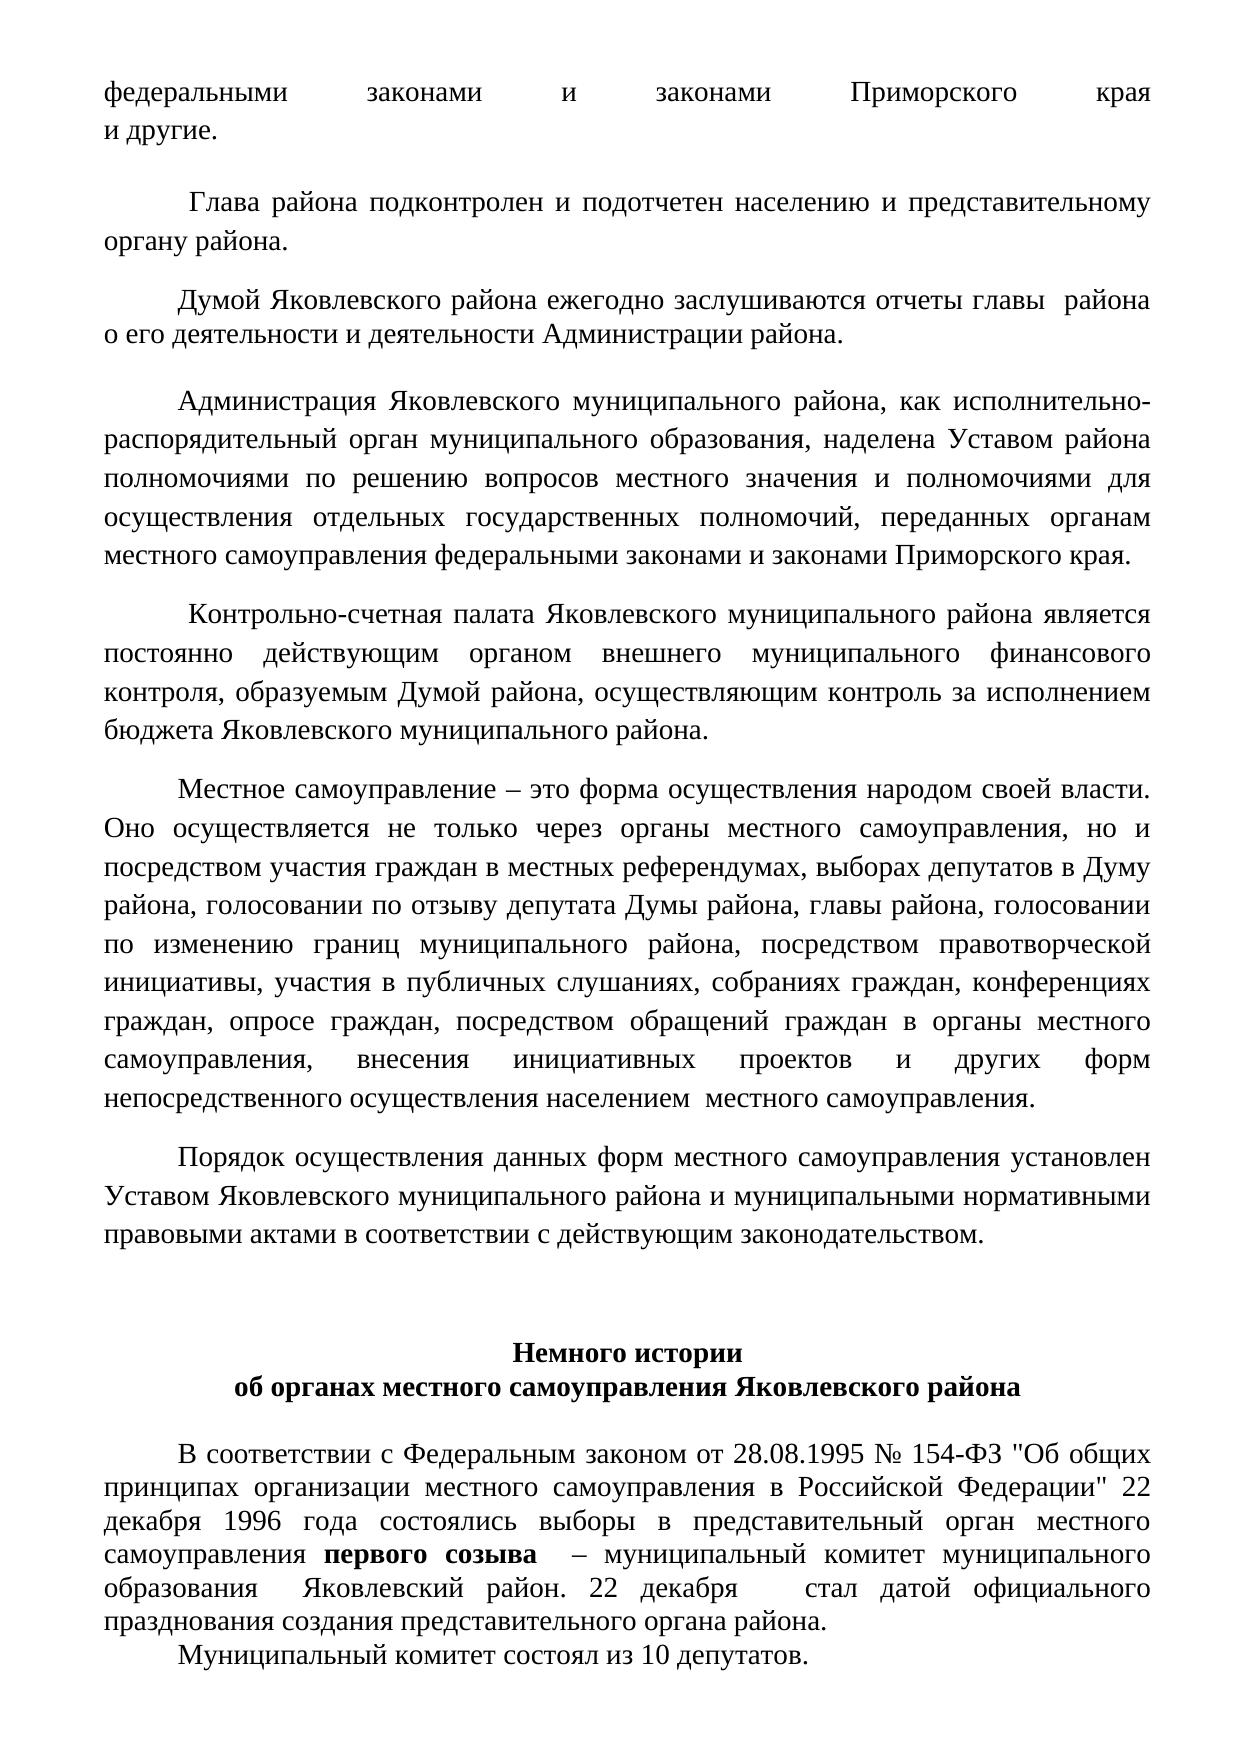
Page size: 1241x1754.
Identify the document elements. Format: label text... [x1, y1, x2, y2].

text Контрольно-счетная палата Яковлевского муниципального района является постоянно действующим органом внешнего муниципального финансового контроля, образуемым Думой района, осуществляющим контроль за исполнением бюджета Яковлевского муниципального района. [103, 597, 1152, 746]
text Порядок осуществления данных форм местного самоуправления установлен Уставом Яковлевского муниципального района и муниципальными нормативными правовыми актами в соответствии с действующим законодательством. [103, 1139, 1152, 1250]
text Немного истории [103, 1335, 1152, 1369]
text об органах местного самоуправления Яковлевского района [103, 1369, 1152, 1402]
text Думой Яковлевского района ежегодно заслушиваются отчеты главы района о его деятельности и деятельности Администрации района. [103, 282, 1152, 349]
text В соответствии с Федеральным законом от 28.08.1995 № 154-ФЗ "Об общих принципах организации местного самоуправления в Российской Федерации" 22 декабря 1996 года состоялись выборы в представительный орган местного самоуправления первого созыва – муниципальный комитет муниципального образования Яковлевский район. 22 декабря стал датой официального празднования создания представительного органа района. [103, 1436, 1152, 1637]
text Муниципальный комитет состоял из 10 депутатов. [103, 1637, 1152, 1671]
text Глава района подконтролен и подотчетен населению и представительному органу района. [103, 184, 1152, 257]
text Администрация Яковлевского муниципального района, как исполнительно-распорядительный орган муниципального образования, наделена Уставом района полномочиями по решению вопросов местного значения и полномочиями для осуществления отдельных государственных полномочий, переданных органам местного самоуправления федеральными законами и законами Приморского края. [103, 383, 1152, 571]
text Местное самоуправление – это форма осуществления народом своей власти. Оно осуществляется не только через органы местного самоуправления, но и посредством участия граждан в местных референдумах, выборах депутатов в Думу района, голосовании по отзыву депутата Думы района, главы района, голосовании по изменению границ муниципального района, посредством правотворческой инициативы, участия в публичных слушаниях, собраниях граждан, конференциях граждан, опросе граждан, посредством обращений граждан в органы местного самоуправления, внесения инициативных проектов и других форм непосредственного осуществления населением местного самоуправления. [103, 772, 1152, 1113]
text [103, 74, 1152, 146]
